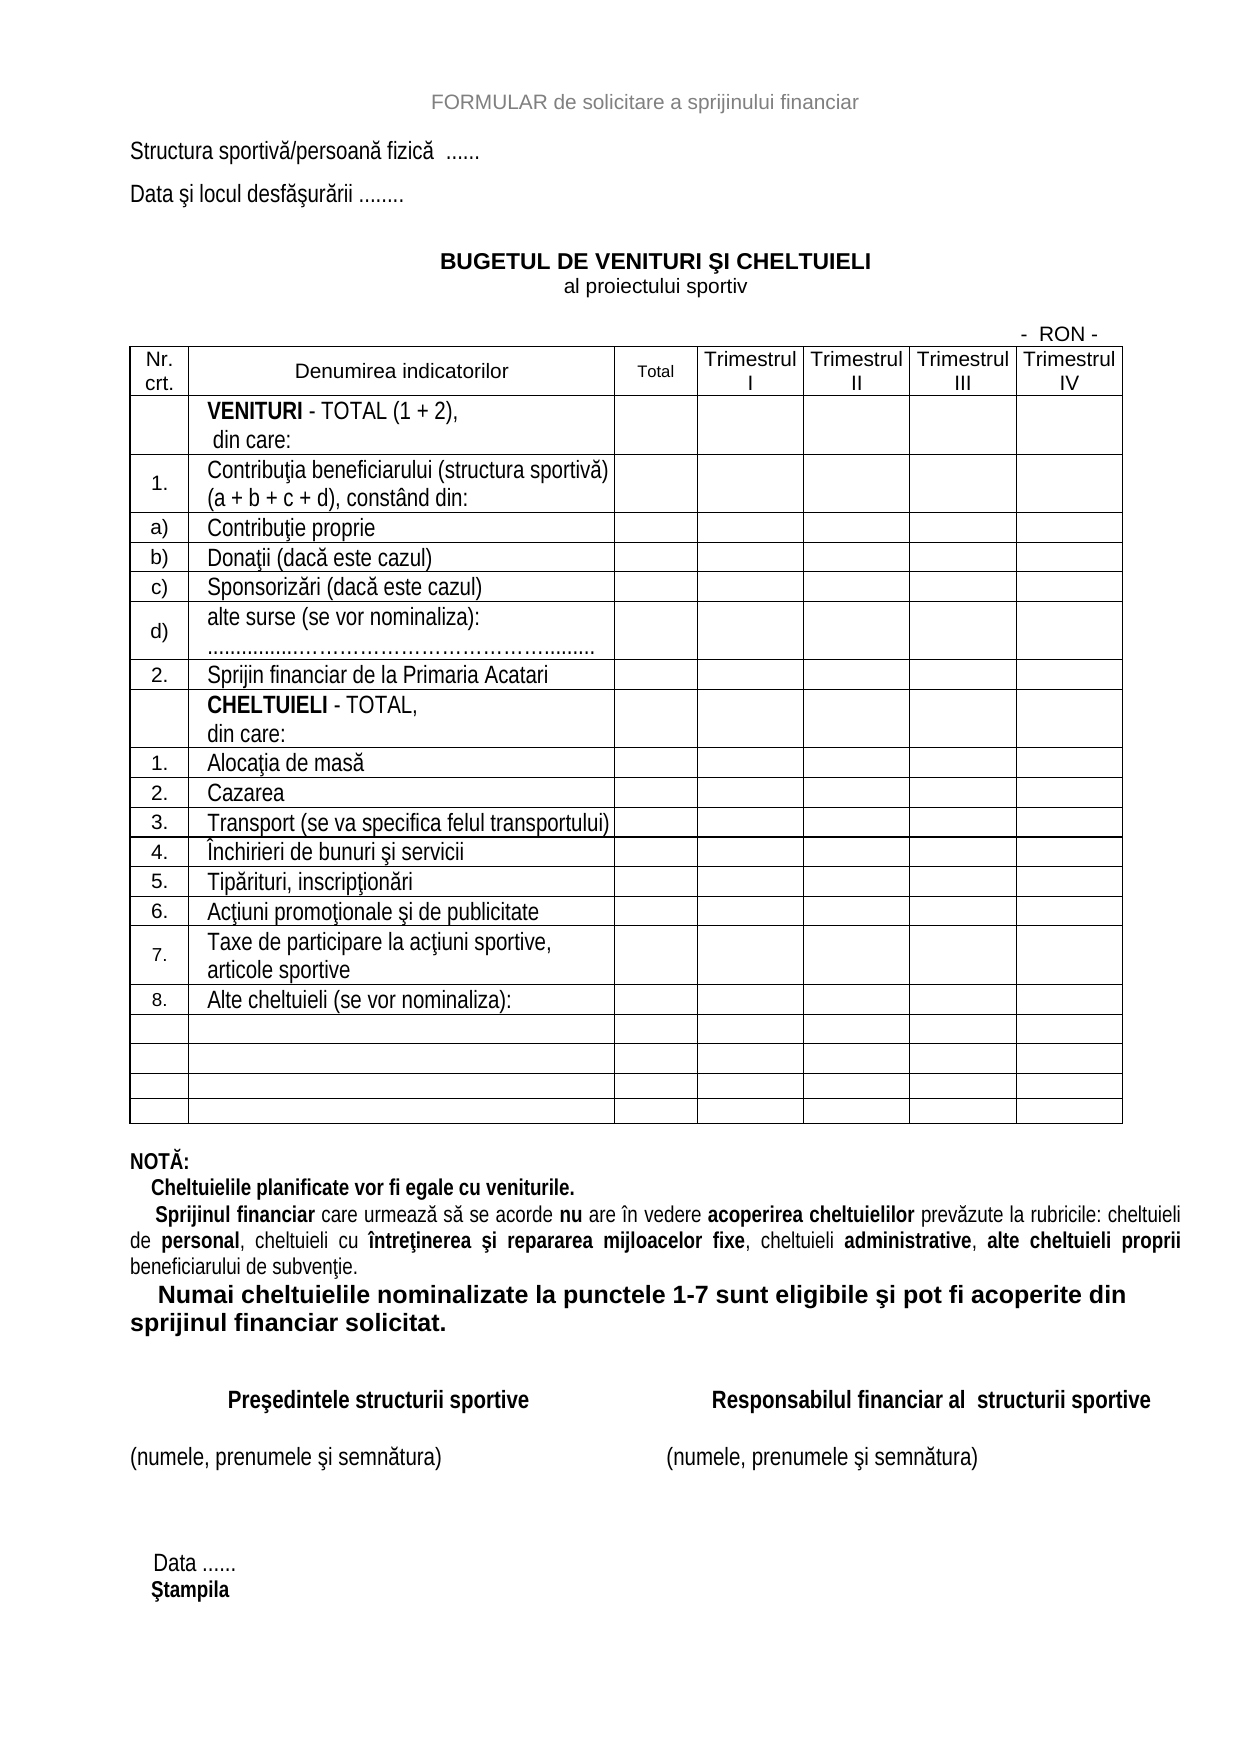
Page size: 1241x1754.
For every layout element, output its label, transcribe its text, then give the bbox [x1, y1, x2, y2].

table_cell [615, 660, 697, 689]
table_cell [698, 1015, 803, 1043]
text (numele, prenumele şi semnătura) (numele, prenumele şi semnătura) [130, 1442, 1181, 1471]
table_cell [698, 660, 803, 689]
table_cell Donaţii (dacă este cazul) [189, 543, 614, 571]
table_cell [804, 1099, 909, 1123]
table_header Nr. crt. [131, 347, 188, 395]
table_cell [189, 1099, 614, 1123]
table_cell [804, 985, 909, 1013]
table_cell Alte cheltuieli (se vor nominaliza): [189, 985, 614, 1013]
table_cell [910, 572, 1016, 601]
table_cell [615, 543, 697, 571]
table_cell Transport (se va specifica felul transportului) [189, 808, 614, 836]
table_cell [910, 602, 1016, 659]
table_cell [910, 838, 1016, 866]
table_cell [1017, 455, 1122, 512]
table_header Total [615, 347, 697, 395]
table_cell [910, 543, 1016, 571]
text Data ...... [130, 1548, 1181, 1576]
table_cell [804, 543, 909, 571]
text al proiectului sportiv [130, 274, 1181, 298]
text Structura sportivă/persoană fizică ...... [130, 136, 1181, 164]
table_cell [910, 926, 1016, 984]
table_cell [131, 396, 188, 453]
table_cell 4. [131, 838, 188, 866]
table_cell [1017, 572, 1122, 601]
table_cell [615, 838, 697, 866]
table_cell [1017, 778, 1122, 807]
table_cell 1. [131, 748, 188, 777]
table_cell b) [131, 543, 188, 571]
table_cell Contribuţia beneficiarului (structura sportivă) (a + b + c + d), constând din: [189, 455, 614, 512]
table_cell [804, 455, 909, 512]
table_cell 2. [131, 778, 188, 807]
table_cell [1017, 1074, 1122, 1098]
table_cell [615, 455, 697, 512]
table_cell [189, 1015, 614, 1043]
table_cell [615, 748, 697, 777]
table_cell alte surse (se vor nominaliza): ................………………………………......... [189, 602, 614, 659]
table_cell [698, 602, 803, 659]
table_cell [698, 513, 803, 542]
table_cell [698, 455, 803, 512]
table_cell [804, 660, 909, 689]
table_cell [1017, 867, 1122, 896]
table_cell Sprijin financiar de la Primaria Acatari [189, 660, 614, 689]
table_cell 1. [131, 455, 188, 512]
table_cell [1017, 897, 1122, 925]
table_cell [131, 1015, 188, 1043]
table_cell [698, 396, 803, 453]
table_cell [804, 572, 909, 601]
table_cell [910, 748, 1016, 777]
table_cell [189, 1044, 614, 1073]
table_cell [804, 897, 909, 925]
table_cell [804, 1044, 909, 1073]
table_cell [698, 543, 803, 571]
table_cell Acţiuni promoţionale şi de publicitate [189, 897, 614, 925]
table_cell [910, 396, 1016, 453]
table_cell Tipărituri, inscripţionări [189, 867, 614, 896]
text - RON - [730, 322, 1181, 346]
table_cell [615, 1099, 697, 1123]
table_header Denumirea indicatorilor [189, 347, 614, 395]
table_cell Sponsorizări (dacă este cazul) [189, 572, 614, 601]
table_cell 3. [131, 808, 188, 836]
text Cheltuielile planificate vor fi egale cu veniturile. [130, 1174, 1181, 1201]
table_cell [615, 690, 697, 747]
table_cell [615, 396, 697, 453]
table_cell [804, 838, 909, 866]
table_cell [910, 897, 1016, 925]
table_cell [910, 808, 1016, 836]
table_cell [131, 1099, 188, 1123]
table_cell [804, 1074, 909, 1098]
table_cell CHELTUIELI - TOTAL, din care: [189, 690, 614, 747]
table_cell [131, 1044, 188, 1073]
table_cell [1017, 1015, 1122, 1043]
table_cell [910, 690, 1016, 747]
table_cell [615, 985, 697, 1013]
table_cell Contribuţie proprie [189, 513, 614, 542]
table_cell [615, 778, 697, 807]
table_cell 2. [131, 660, 188, 689]
table_cell [1017, 808, 1122, 836]
table_cell Taxe de participare la acţiuni sportive, articole sportive [189, 926, 614, 984]
table_cell [910, 1074, 1016, 1098]
text Preşedintele structurii sportive Responsabilul financiar al structurii sportive [130, 1385, 1181, 1414]
table_cell [1017, 513, 1122, 542]
text BUGETUL DE VENITURI ŞI CHELTUIELI [130, 248, 1181, 274]
table_cell [1017, 690, 1122, 747]
table_cell [1017, 543, 1122, 571]
table_cell [615, 1074, 697, 1098]
table_cell [910, 455, 1016, 512]
table_cell [615, 1015, 697, 1043]
table_cell [804, 808, 909, 836]
table_cell [698, 838, 803, 866]
table_cell Cazarea [189, 778, 614, 807]
table_cell c) [131, 572, 188, 601]
table_header Trimestrul III [910, 347, 1016, 395]
table_cell [698, 1044, 803, 1073]
table_cell [698, 897, 803, 925]
table_header Trimestrul II [804, 347, 909, 395]
table_cell [910, 513, 1016, 542]
table_header Trimestrul IV [1017, 347, 1122, 395]
table_cell 5. [131, 867, 188, 896]
text Numai cheltuielile nominalizate la punctele 1-7 sunt eligibile şi pot fi acoperite din sprijinul financiar solicitat. [130, 1279, 1181, 1337]
table_cell [698, 985, 803, 1013]
table_cell [910, 1099, 1016, 1123]
table_cell [804, 926, 909, 984]
table_cell [698, 1074, 803, 1098]
table_cell [615, 867, 697, 896]
table_header Trimestrul I [698, 347, 803, 395]
table_cell [804, 867, 909, 896]
table_cell [615, 602, 697, 659]
table_cell [804, 690, 909, 747]
table_cell VENITURI - TOTAL (1 + 2), din care: [189, 396, 614, 453]
table_cell a) [131, 513, 188, 542]
table_cell [1017, 985, 1122, 1013]
table_cell Alocaţia de masă [189, 748, 614, 777]
table_cell [698, 778, 803, 807]
table_cell [1017, 660, 1122, 689]
table_cell [698, 1099, 803, 1123]
table_cell [131, 1074, 188, 1098]
table_cell [189, 1074, 614, 1098]
table_cell [1017, 1044, 1122, 1073]
table_cell 8. [131, 985, 188, 1013]
text Ştampila [130, 1576, 1181, 1603]
table_cell [698, 572, 803, 601]
table_cell [1017, 602, 1122, 659]
table_cell [804, 602, 909, 659]
table_cell d) [131, 602, 188, 659]
text NOTĂ: [130, 1148, 1181, 1174]
text Data şi locul desfăşurării ........ [130, 179, 1181, 207]
table_cell 6. [131, 897, 188, 925]
table_cell [615, 808, 697, 836]
table_cell [1017, 1099, 1122, 1123]
table_cell [910, 867, 1016, 896]
table_cell [615, 1044, 697, 1073]
table_cell [1017, 748, 1122, 777]
table_cell [910, 778, 1016, 807]
table_cell [910, 1044, 1016, 1073]
table_cell [615, 572, 697, 601]
table_cell [698, 808, 803, 836]
table_cell [698, 690, 803, 747]
table_cell [698, 926, 803, 984]
table_cell [698, 867, 803, 896]
table_cell [910, 1015, 1016, 1043]
text Sprijinul financiar care urmează să se acorde nu are în vedere acoperirea cheltuielilor prevăzute la rubricile: cheltuieli de personal, cheltuieli cu întreţinerea şi repararea mijloacelor fixe, cheltuieli administrative, alte cheltuieli proprii beneficiarului de subvenţie. [130, 1201, 1181, 1279]
table_cell [698, 748, 803, 777]
table_cell [1017, 396, 1122, 453]
table_cell [804, 513, 909, 542]
table_cell [910, 660, 1016, 689]
table_cell [804, 1015, 909, 1043]
table_cell [804, 778, 909, 807]
table_cell [1017, 926, 1122, 984]
table_cell [910, 985, 1016, 1013]
table_cell [1017, 838, 1122, 866]
table_cell [615, 513, 697, 542]
table_cell 7. [131, 926, 188, 984]
table_cell [804, 748, 909, 777]
table_cell Închirieri de bunuri şi servicii [189, 838, 614, 866]
table_cell [131, 690, 188, 747]
table_cell [615, 926, 697, 984]
table_cell [804, 396, 909, 453]
table_cell [615, 897, 697, 925]
